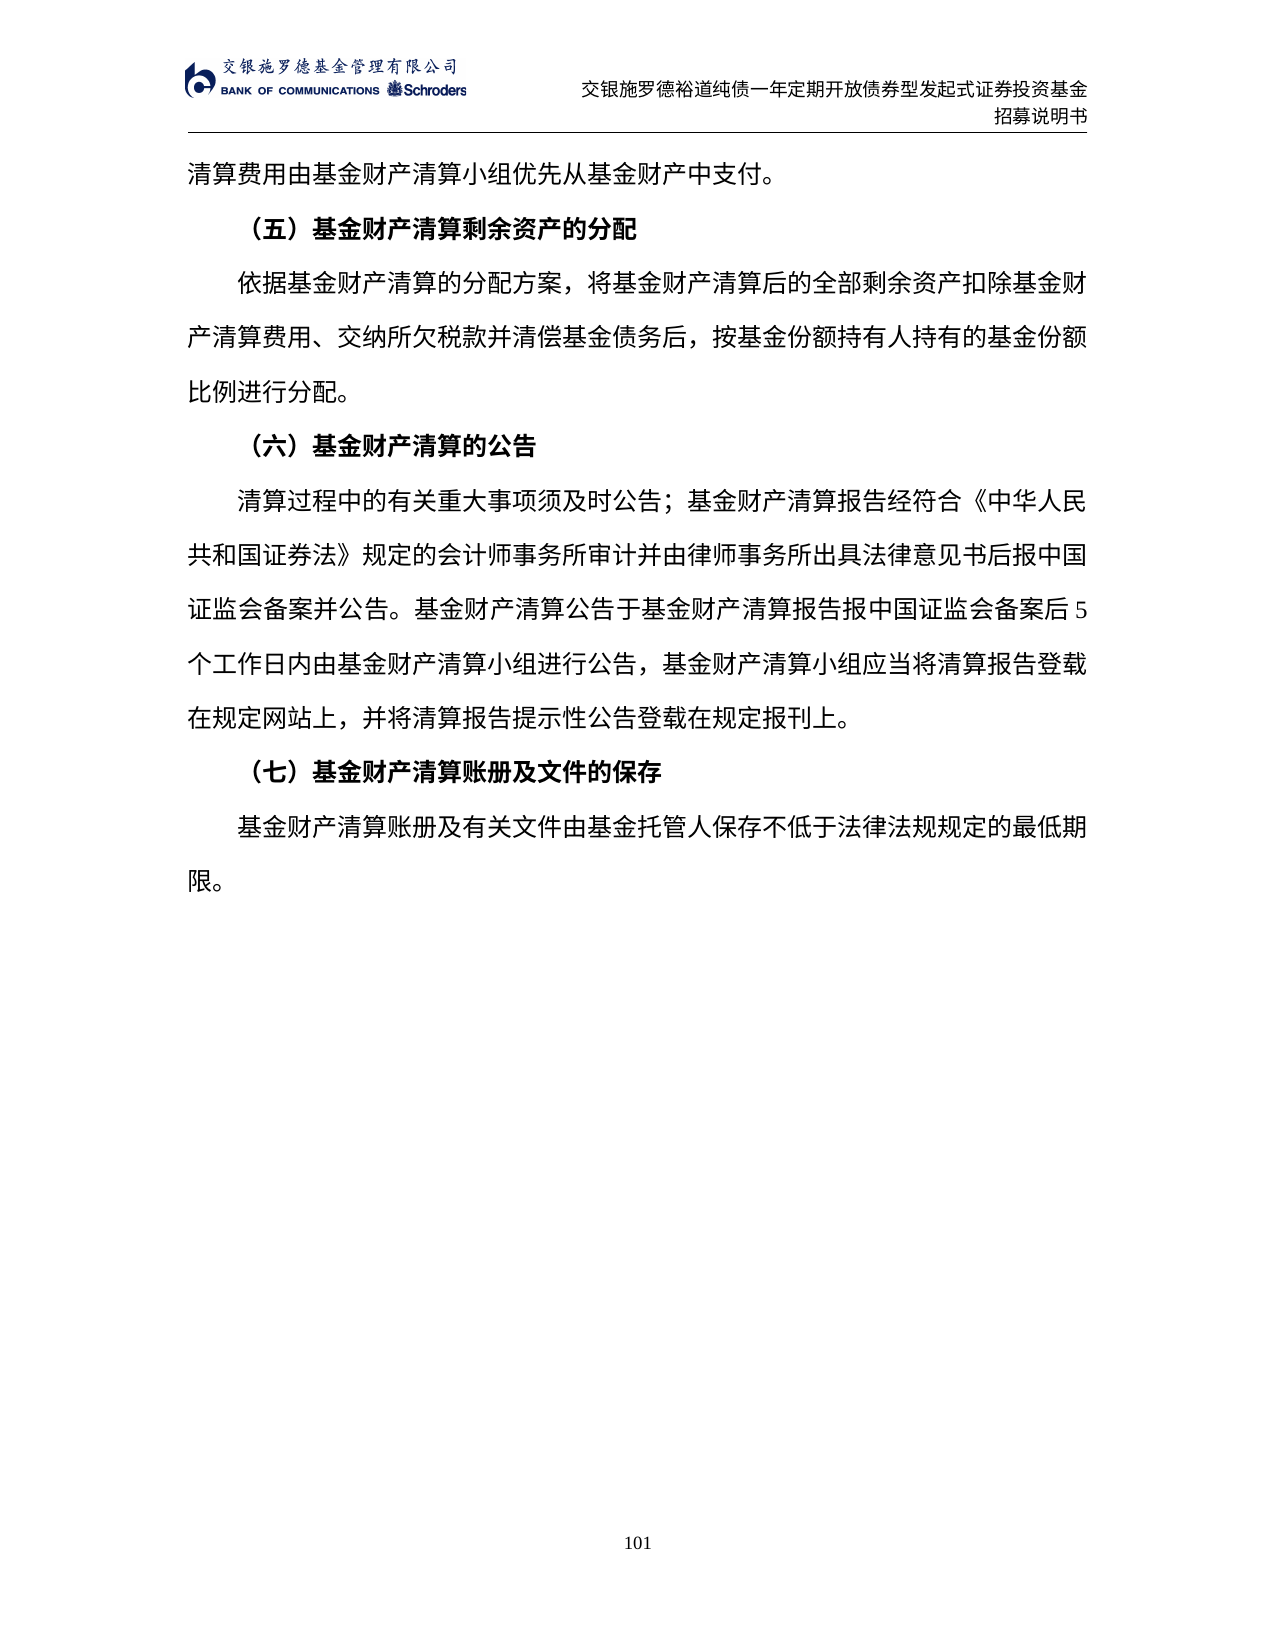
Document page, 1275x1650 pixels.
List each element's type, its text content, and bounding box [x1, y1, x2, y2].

text （七）基金财产清算账册及文件的保存 [187, 753, 1087, 789]
text （五）基金财产清算剩余资产的分配 [187, 209, 1087, 245]
text 基金财产清算账册及有关文件由基金托管人保存不低于法律法规规定的最低期限。 [187, 807, 1087, 898]
text 依据基金财产清算的分配方案，将基金财产清算后的全部剩余资产扣除基金财产清算费用、交纳所欠税款并清偿基金债务后，按基金份额持有人持有的基金份额比例进行分配。 [187, 263, 1087, 408]
text 清算过程中的有关重大事项须及时公告；基金财产清算报告经符合《中华人民共和国证券法》规定的会计师事务所审计并由律师事务所出具法律意见书后报中国证监会备案并公告。基金财产清算公告于基金财产清算报告报中国证监会备案后5个工作日内由基金财产清算小组进行公告，基金财产清算小组应当将清算报告登载在规定网站上，并将清算报告提示性公告登载在规定报刊上。 [187, 481, 1087, 735]
picture [185, 58, 467, 98]
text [187, 155, 1087, 191]
text （六）基金财产清算的公告 [187, 427, 1087, 463]
